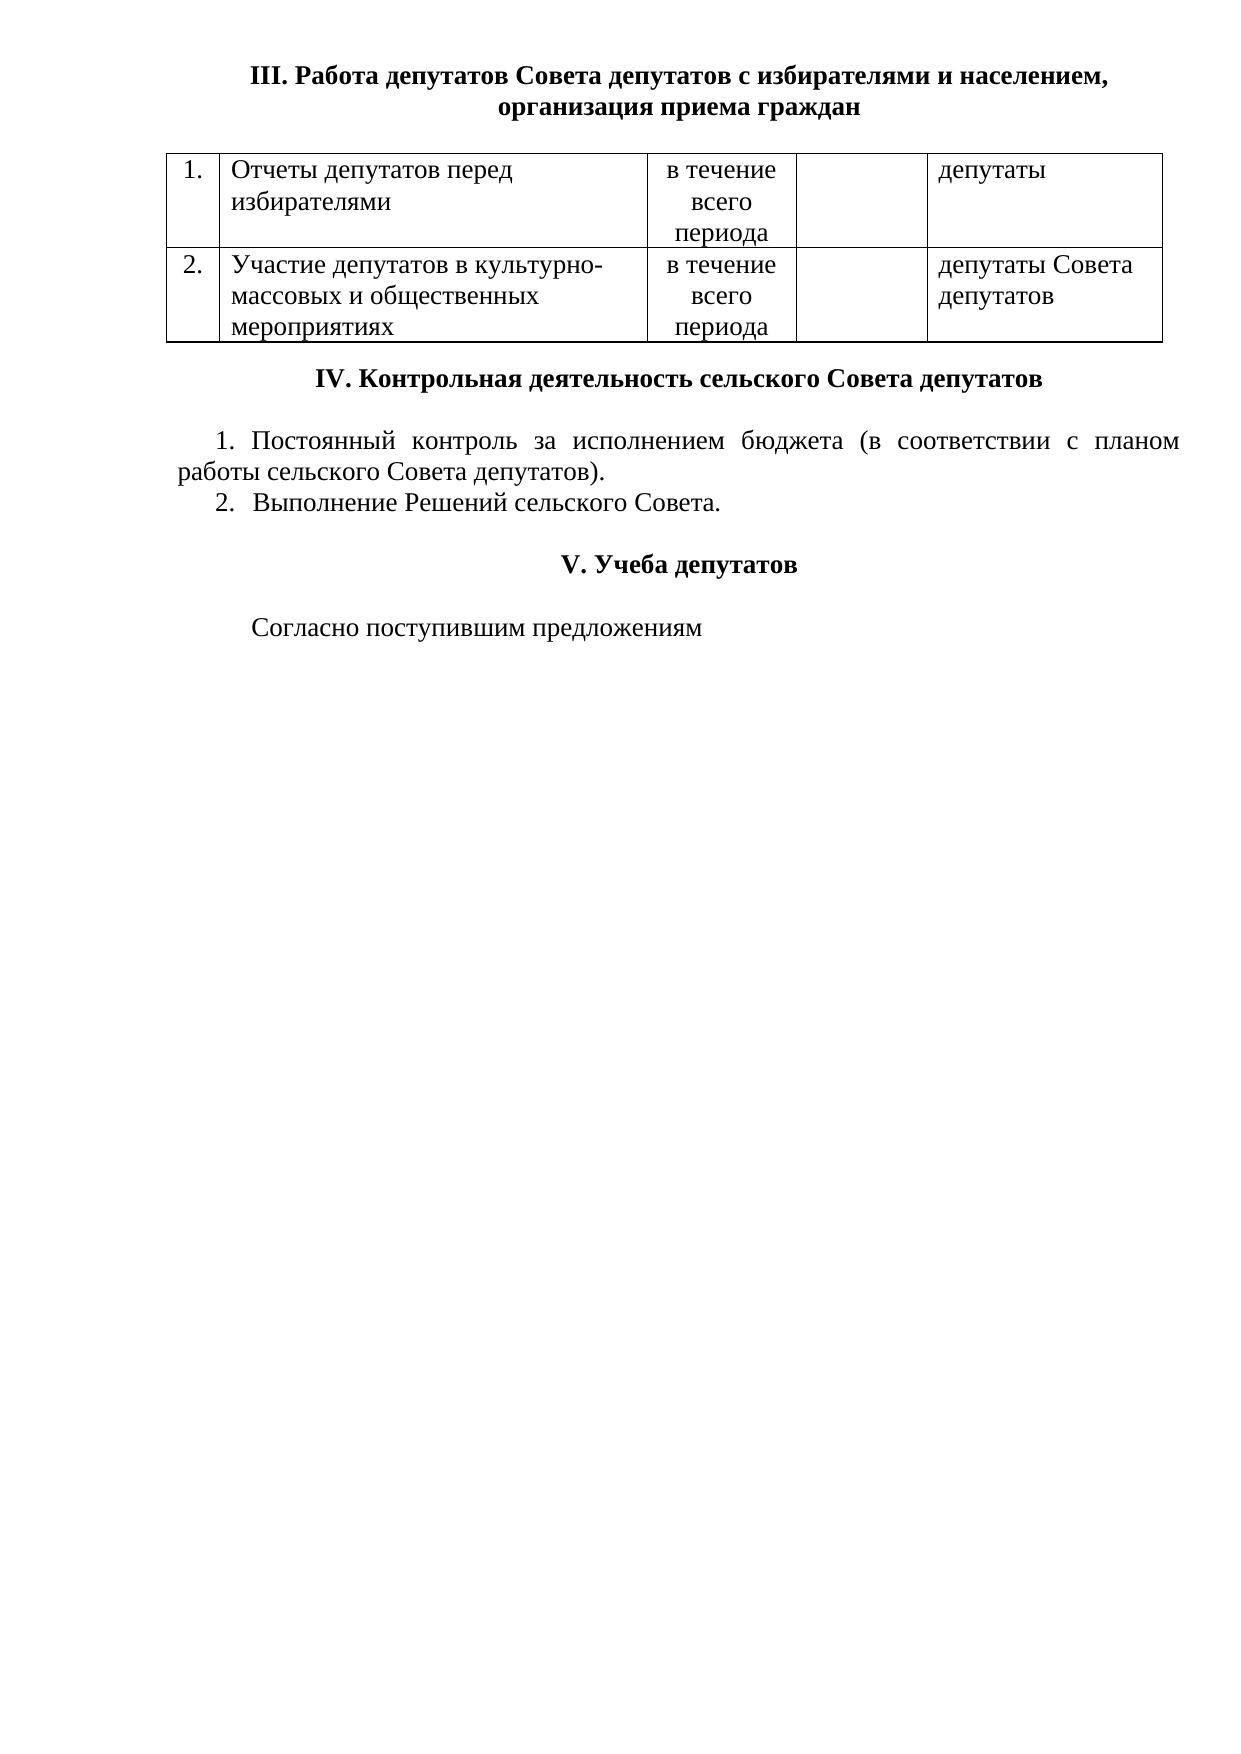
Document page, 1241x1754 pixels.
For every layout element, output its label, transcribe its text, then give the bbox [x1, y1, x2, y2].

text III. Работа депутатов Совета депутатов с избирателями и населением, организация приема граждан [177, 59, 1181, 121]
table_header 1. [167, 154, 219, 247]
table_header в течение всего периода [648, 154, 796, 247]
text V. Учеба депутатов [177, 548, 1181, 580]
table_header Отчеты депутатов перед избирателями [220, 154, 647, 247]
table_header депутаты [928, 154, 1162, 247]
text IV. Контрольная деятельность сельского Совета депутатов [177, 362, 1181, 393]
table_cell в течение всего периода [648, 248, 796, 341]
list Выполнение Решений сельского Совета. [215, 486, 1181, 517]
list Постоянный контроль за исполнением бюджета (в соответствии с планом работы сельского Совета депутатов). [177, 424, 1181, 486]
table_cell депутаты Совета депутатов [928, 248, 1162, 341]
text Согласно поступившим предложениям [177, 611, 1181, 642]
table_cell [797, 248, 927, 341]
table_cell 2. [167, 248, 219, 341]
table_header [797, 154, 927, 247]
table_cell Участие депутатов в культурно-массовых и общественных мероприятиях [220, 248, 647, 341]
